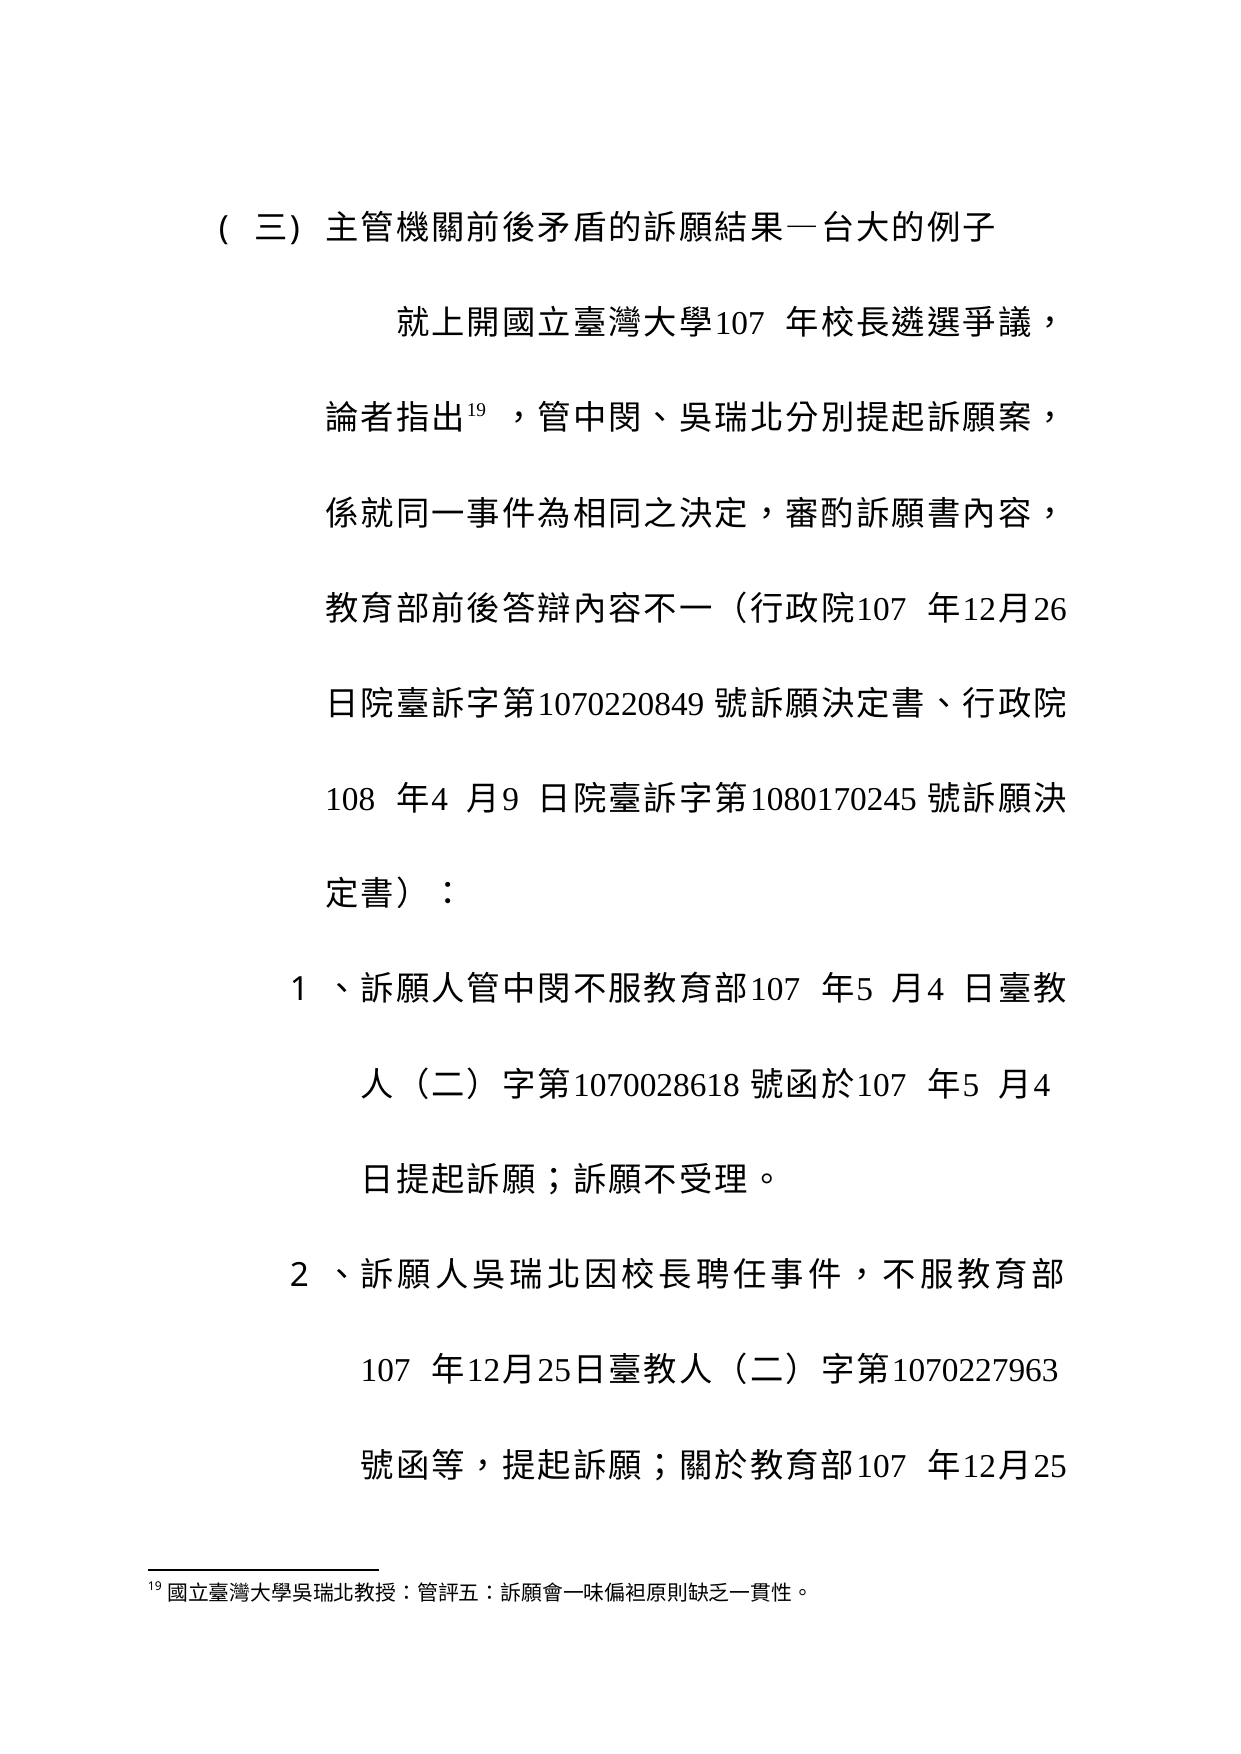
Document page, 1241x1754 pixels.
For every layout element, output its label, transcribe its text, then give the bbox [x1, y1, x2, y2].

subtitle 訴願人吳瑞北因校長聘任事件，不服教育部107年12月25日臺教人（二）字第1070227963號函等，提起訴願；關於教育部107年12月25日臺教人（二）字第1070227963號函部分訴願駁回。其餘部分訴願不受理。 [272, 1224, 1069, 1510]
subtitle 主管機關前後矛盾的訴願結果—台大的例子 [219, 177, 1069, 272]
subtitle 訴願人管中閔不服教育部107年5月4日臺教人（二）字第1070028618號函於107年5月4日提起訴願；訴願不受理。 [272, 939, 1069, 1224]
subtitle 就上開國立臺灣大學107年校長遴選爭議，論者指出，管中閔、吳瑞北分別提起訴願案，係就同一事件為相同之決定，審酌訴願書內容，教育部前後答辯內容不一（行政院107年12月26日院臺訴字第1070220849號訴願決定書、行政院108年4月9日院臺訴字第1080170245號訴願決定書）： [289, 272, 1069, 939]
